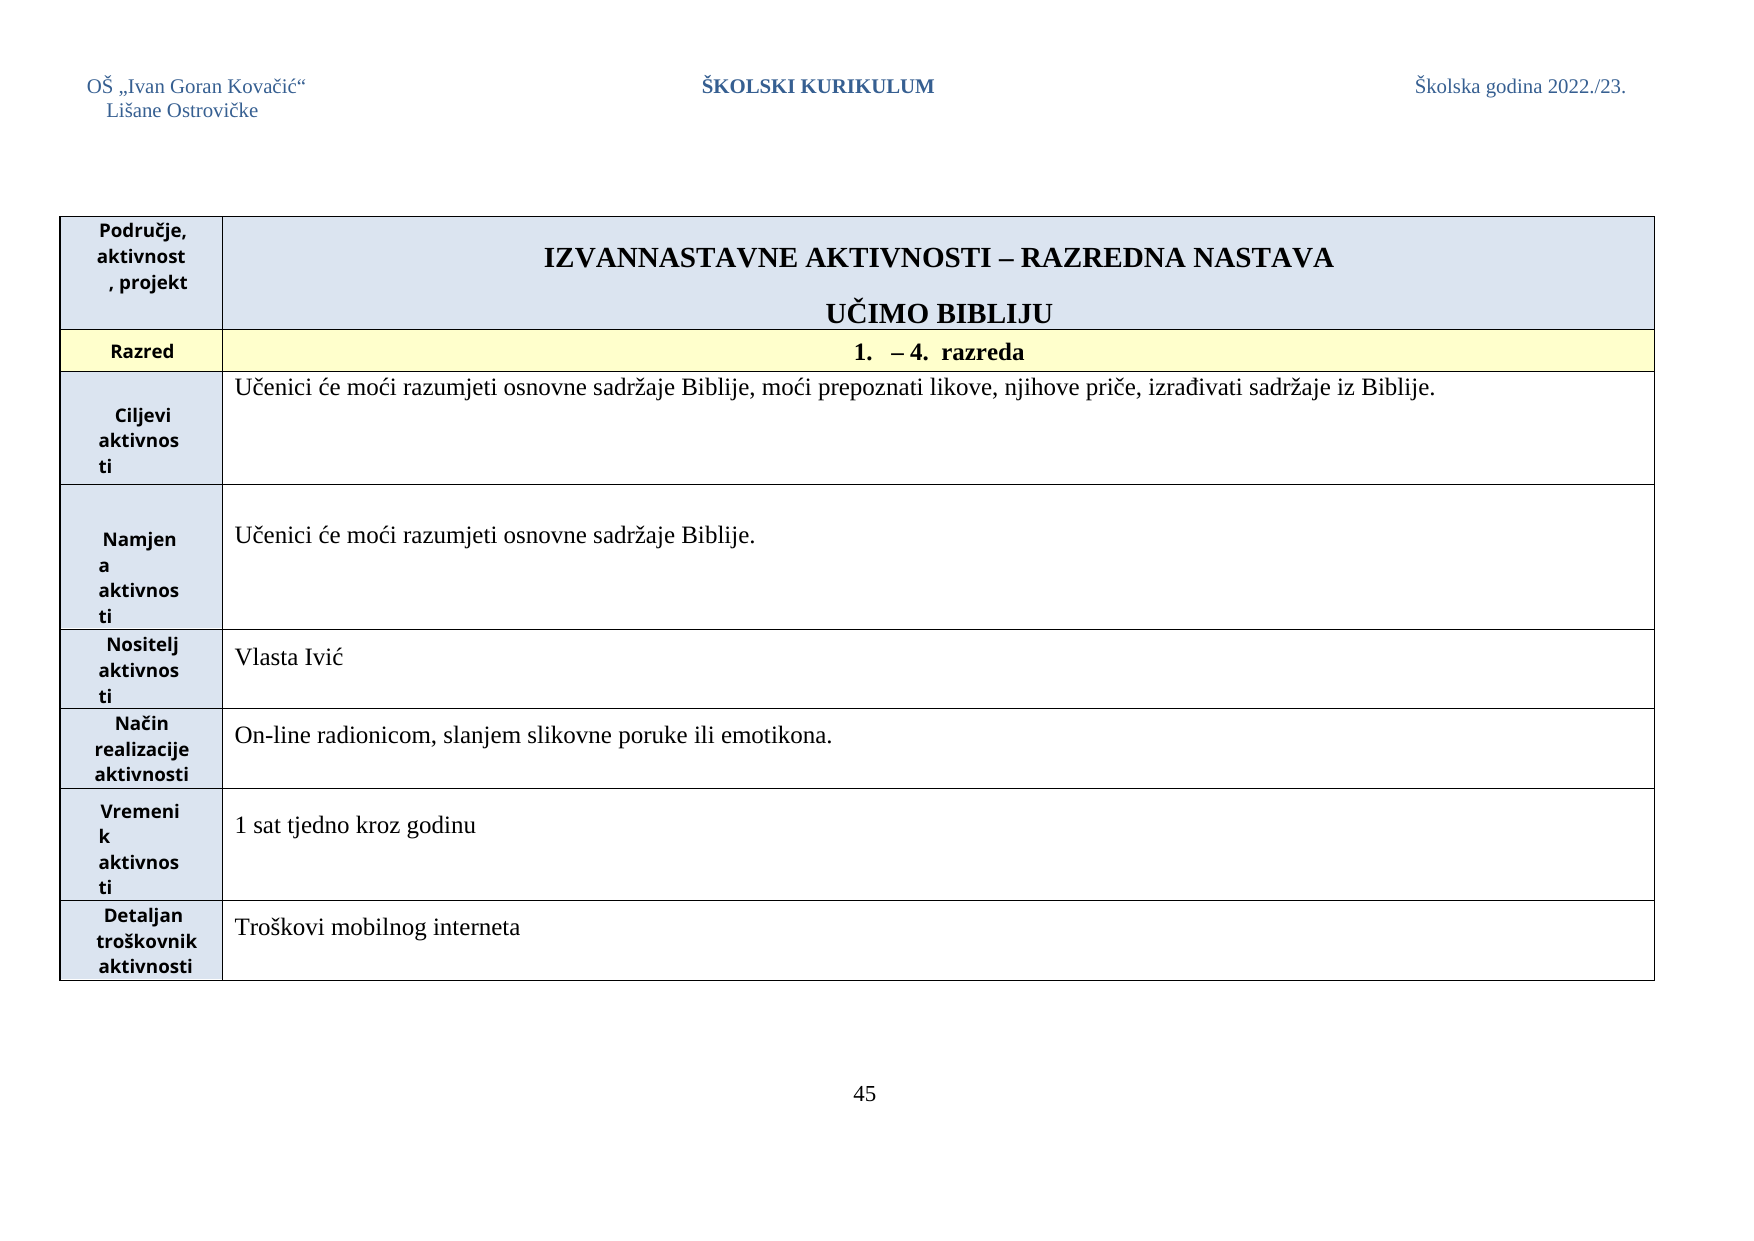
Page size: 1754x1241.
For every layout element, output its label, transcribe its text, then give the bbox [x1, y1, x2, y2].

table_cell Vlasta Ivić [223, 630, 1654, 708]
table_cell Detaljan troškovnik aktivnosti [61, 901, 222, 979]
table_cell Troškovi mobilnog interneta [223, 901, 1654, 979]
table_header Područje, aktivnost, projekt [61, 217, 222, 329]
table_cell Vremenik aktivnosti [61, 789, 222, 900]
table_cell Učenici će moći razumjeti osnovne sadržaje Biblije, moći prepoznati likove, njihove priče, izrađivati sadržaje iz Biblije. [223, 372, 1654, 484]
table_cell 1 sat tjedno kroz godinu [223, 789, 1654, 900]
table_cell Nositelj aktivnosti [61, 630, 222, 708]
table_cell Način realizacije aktivnosti [61, 709, 222, 788]
table_header IZVANNASTAVNE AKTIVNOSTI – RAZREDNA NASTAVA UČIMO BIBLIJU [223, 217, 1654, 329]
table_cell Ciljevi aktivnosti [61, 372, 222, 484]
table_cell – 4. razreda [223, 330, 1654, 371]
table_cell Razred [61, 330, 222, 371]
table_cell Učenici će moći razumjeti osnovne sadržaje Biblije. [223, 485, 1654, 628]
table_cell Namjena aktivnosti [61, 485, 222, 628]
table_cell On-line radionicom, slanjem slikovne poruke ili emotikona. [223, 709, 1654, 788]
